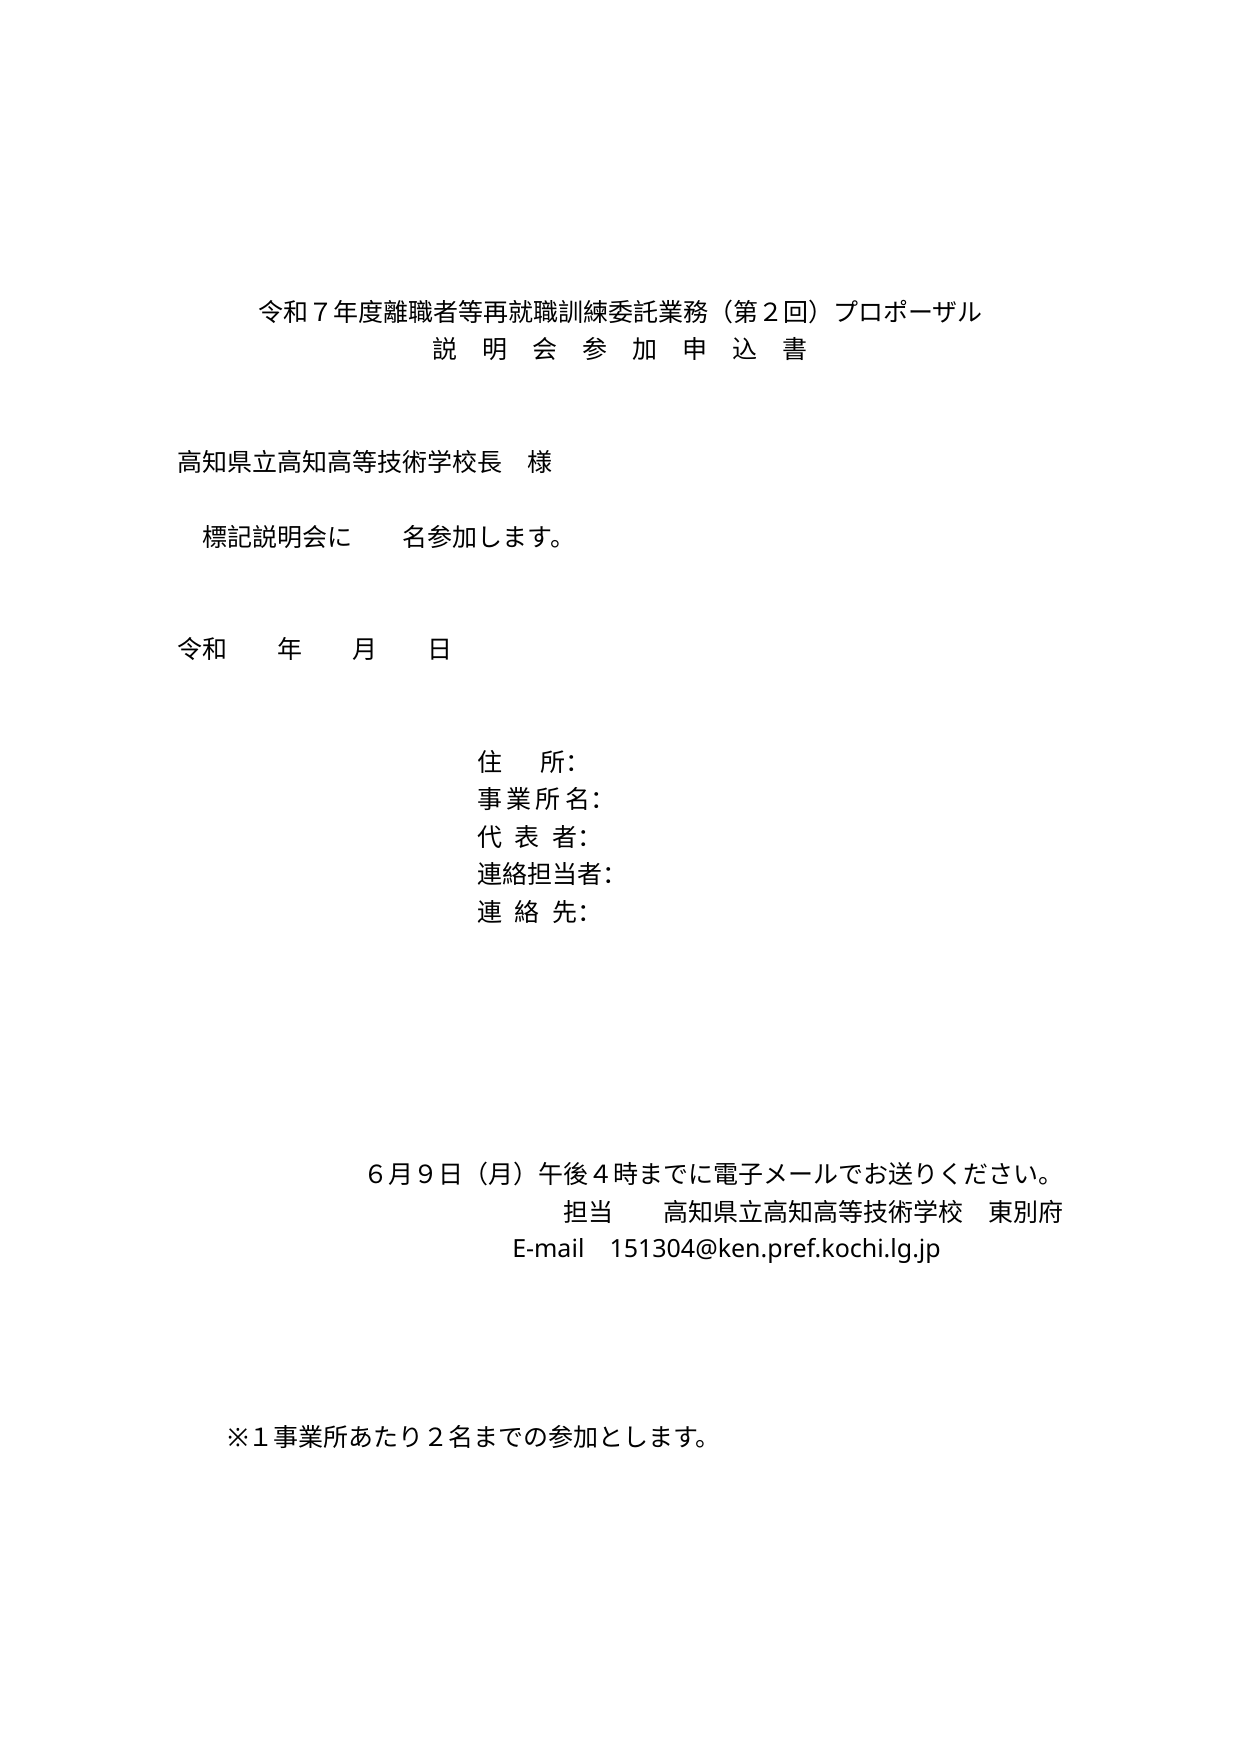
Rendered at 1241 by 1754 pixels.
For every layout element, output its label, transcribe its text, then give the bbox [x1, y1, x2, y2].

text 標記説明会に 名参加します。 [177, 517, 1063, 554]
text 令和 年 月 日 [177, 629, 1063, 667]
text 代表者： [177, 817, 1063, 854]
text ※１事業所あたり２名までの参加とします。 [177, 1417, 1063, 1454]
text 連絡担当者： [177, 854, 1063, 892]
text ６月９日（月）午後４時までに電子メールでお送りください。 [177, 1154, 1063, 1192]
text 担当 高知県立高知高等技術学校 東別府 [177, 1192, 1063, 1229]
text 高知県立高知高等技術学校長 様 [177, 442, 1063, 479]
text 説 明 会 参 加 申 込 書 [177, 329, 1063, 367]
text 連絡先： [177, 892, 1063, 929]
text 住所： [177, 742, 1063, 779]
text E-mail 151304@ken.pref.kochi.lg.jp [177, 1229, 976, 1267]
text 事業所名： [177, 779, 1063, 817]
text 令和７年度離職者等再就職訓練委託業務（第２回）プロポーザル [177, 292, 1063, 329]
